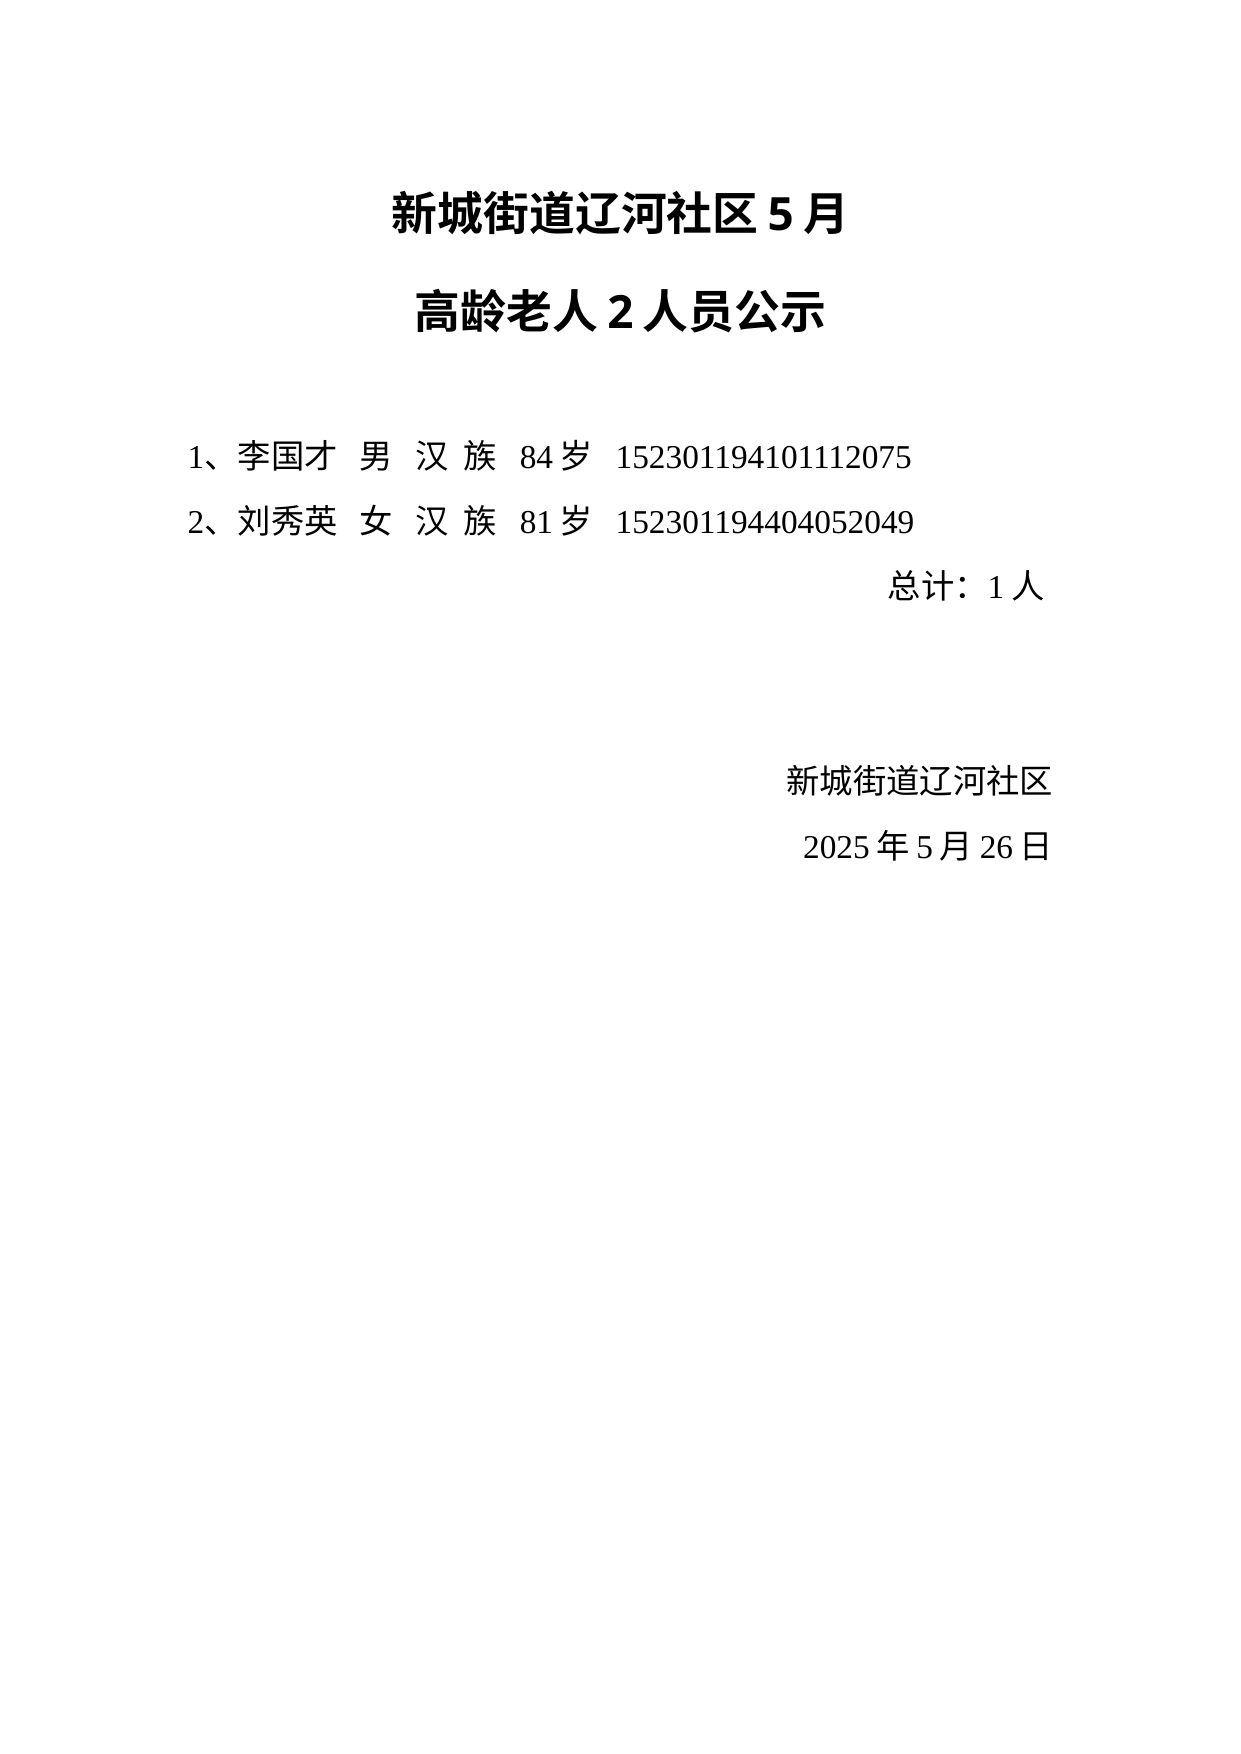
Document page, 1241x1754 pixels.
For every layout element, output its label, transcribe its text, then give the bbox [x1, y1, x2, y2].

text 新城街道辽河社区 [187, 747, 1053, 812]
text 新城街道辽河社区5月 [187, 162, 1053, 259]
list 刘秀英 女 汉 族 81岁 152301194404052049 [187, 487, 1053, 552]
text 高龄老人2人员公示 [187, 259, 1053, 357]
text 2025年5月26日 [187, 812, 1053, 877]
list 李国才 男 汉 族 84岁 152301194101112075 [187, 422, 1053, 487]
text 总计：1人 [187, 552, 1053, 617]
